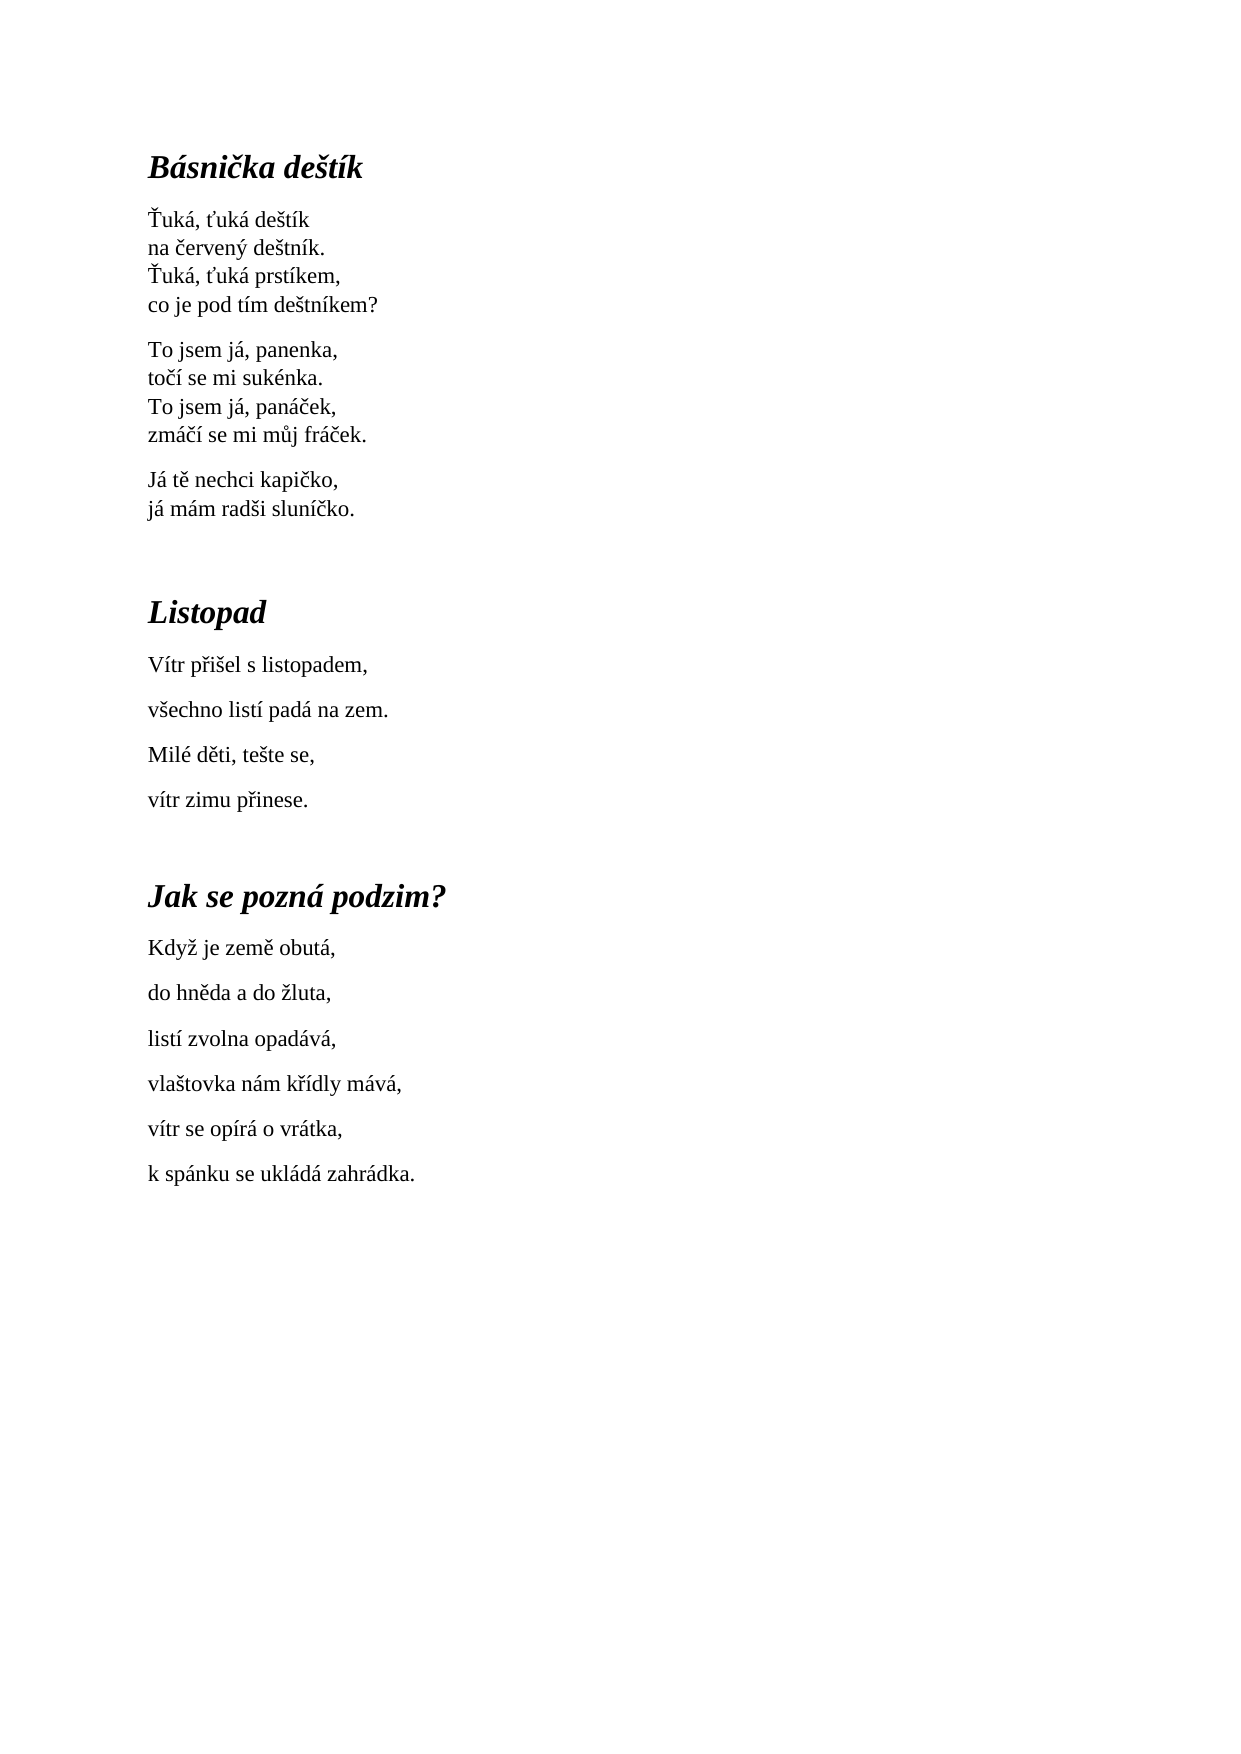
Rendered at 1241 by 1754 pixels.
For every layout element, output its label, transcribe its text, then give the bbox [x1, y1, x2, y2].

text všechno listí padá na zem. [148, 696, 1093, 722]
text Já tě nechci kapičko, já mám radši sluníčko. [148, 466, 1093, 521]
text Listopad [148, 593, 1093, 631]
text Když je země obutá, [148, 934, 1093, 961]
text Ťuká, ťuká deštík na červený deštník. Ťuká, ťuká prstíkem, co je pod tím deštníkem? [148, 206, 1093, 317]
text Milé děti, tešte se, [148, 741, 1093, 767]
text listí zvolna opadává, [148, 1024, 1093, 1051]
text Jak se pozná podzim? [148, 876, 1093, 915]
text To jsem já, panenka, točí se mi sukénka. To jsem já, panáček, zmáčí se mi můj fráček. [148, 336, 1093, 448]
text vlaštovka nám křídly mává, [148, 1070, 1093, 1096]
text vítr zimu přinese. [148, 786, 1093, 812]
text do hněda a do žluta, [148, 979, 1093, 1006]
text vítr se opírá o vrátka, [148, 1115, 1093, 1141]
text Vítr přišel s listopadem, [148, 651, 1093, 677]
text Básnička deštík [148, 148, 1093, 186]
text k spánku se ukládá zahrádka. [148, 1160, 1093, 1186]
